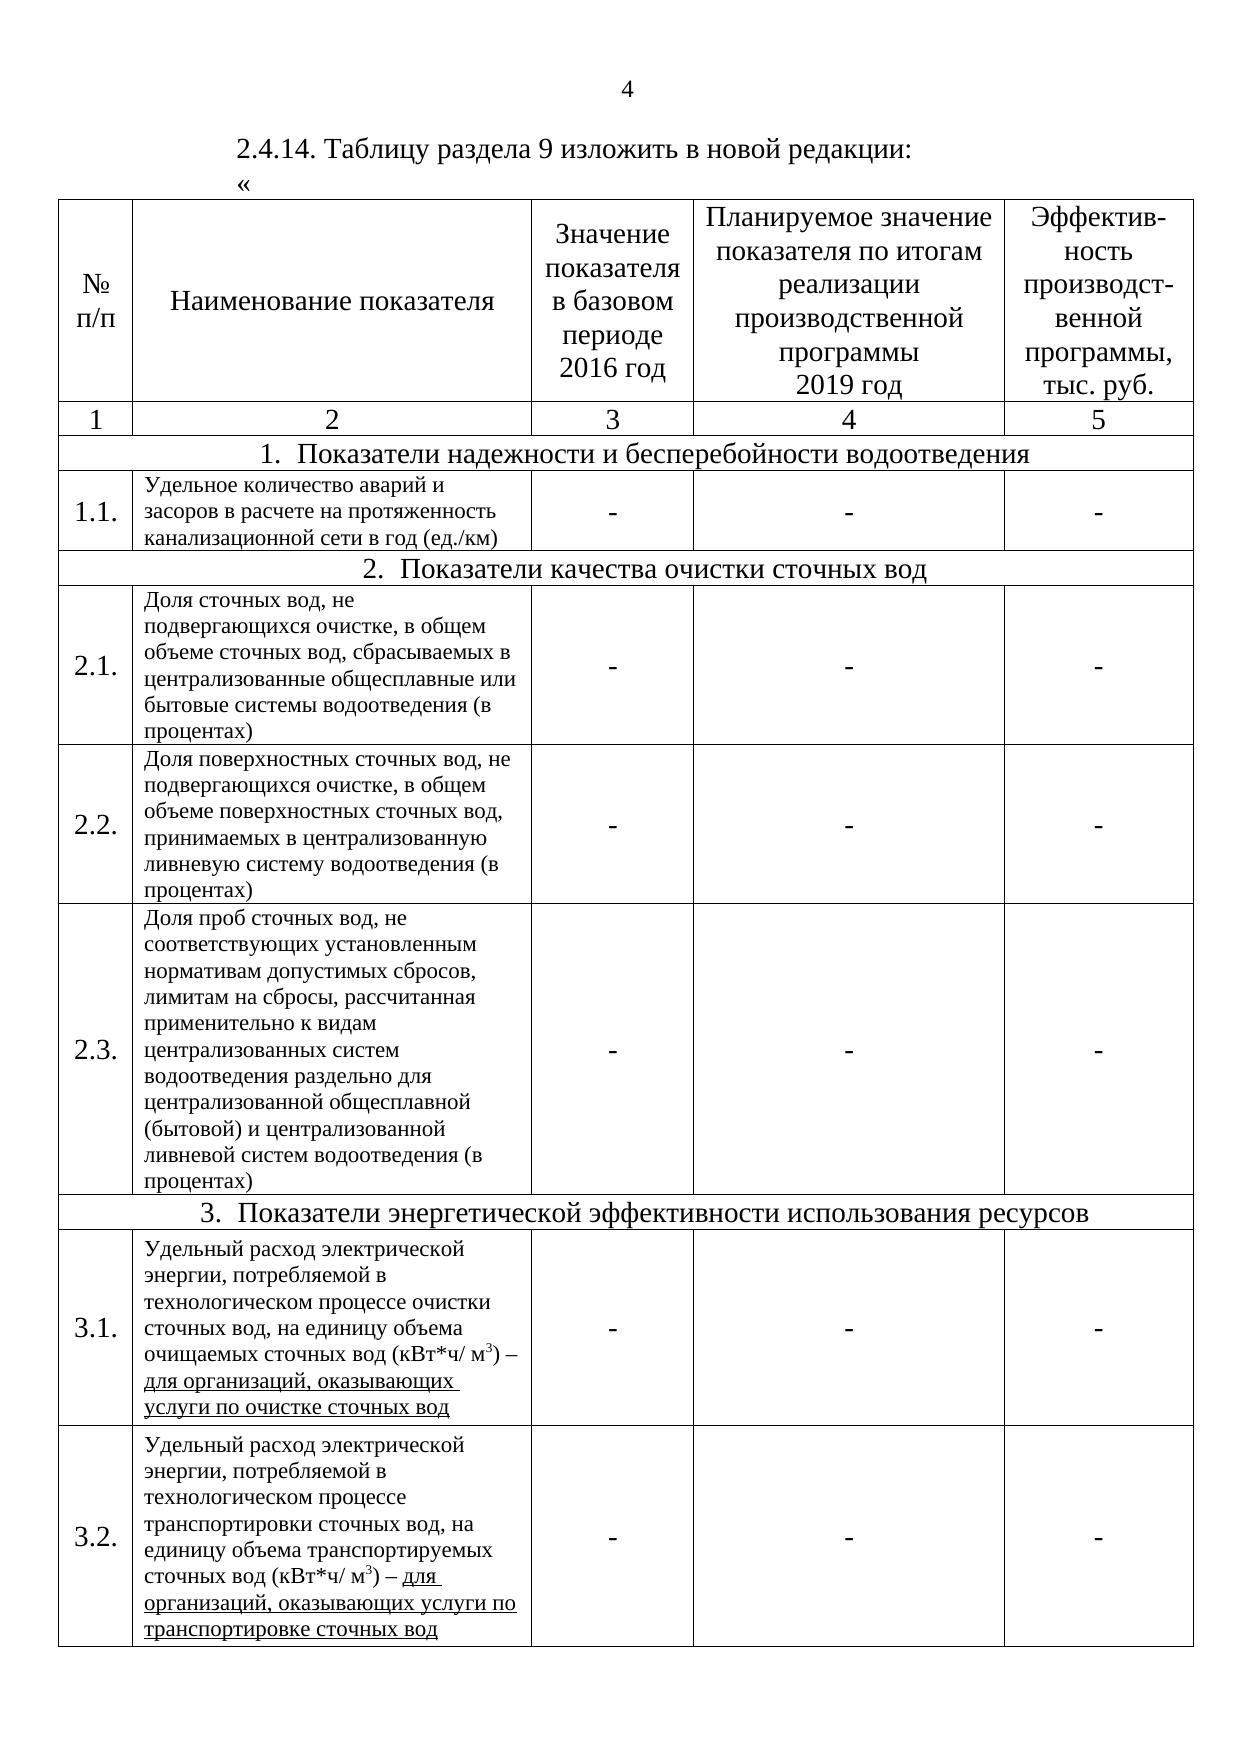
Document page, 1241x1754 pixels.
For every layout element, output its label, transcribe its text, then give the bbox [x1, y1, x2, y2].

table_cell - [532, 904, 693, 1194]
table_cell Доля сточных вод, не подвергающихся очистке, в общем объеме сточных вод, сбрасываемых в централизованные общесплавные или бытовые системы водоотведения (в процентах) [133, 586, 531, 744]
table_cell - [1005, 904, 1193, 1194]
table_cell - [694, 745, 1004, 903]
table_cell 3.2. [59, 1426, 132, 1646]
table_cell 2.2. [59, 745, 132, 903]
table_cell Удельный расход электрической энергии, потребляемой в технологическом процессе очистки сточных вод, на единицу объема очищаемых сточных вод (кВт*ч/ м3) – для организаций, оказывающих услуги по очистке сточных вод [133, 1230, 531, 1425]
table_cell - [694, 1426, 1004, 1646]
table_header № п/п [59, 200, 132, 401]
table_cell - [694, 1230, 1004, 1425]
table_cell - [1005, 586, 1193, 744]
table_header Планируемое значение показателя по итогам реализации производственной программы 2019 год [694, 200, 1004, 401]
table_cell 3 [532, 402, 693, 435]
table_cell 1.1. [59, 471, 132, 550]
table_cell 2 [133, 402, 531, 435]
table_cell - [1005, 1230, 1193, 1425]
table_cell Удельное количество аварий и засоров в расчете на протяженность канализационной сети в год (ед./км) [133, 471, 531, 550]
table_cell 5 [1005, 402, 1193, 435]
table_header Наименование показателя [133, 200, 531, 401]
table_cell - [694, 904, 1004, 1194]
table_cell - [532, 586, 693, 744]
table_cell Показатели энергетической эффективности использования ресурсов [59, 1195, 1193, 1228]
table_cell - [694, 586, 1004, 744]
table_cell Удельный расход электрической энергии, потребляемой в технологическом процессе транспортировки сточных вод, на единицу объема транспортируемых сточных вод (кВт*ч/ м3) – для организаций, оказывающих услуги по транспортировке сточных вод [133, 1426, 531, 1646]
text « [162, 165, 1092, 198]
table_header Значение показателя в базовом периоде 2016 год [532, 200, 693, 401]
table_cell - [532, 1230, 693, 1425]
table_cell Доля поверхностных сточных вод, не подвергающихся очистке, в общем объеме поверхностных сточных вод, принимаемых в централизованную ливневую систему водоотведения (в процентах) [133, 745, 531, 903]
table_header Эффектив-ность производст-венной программы, тыс. руб. [1005, 200, 1193, 401]
table_cell 1 [59, 402, 132, 435]
table_cell Показатели качества очистки сточных вод [59, 551, 1193, 584]
table_cell - [1005, 1426, 1193, 1646]
table_cell - [1005, 745, 1193, 903]
table_cell - [532, 745, 693, 903]
table_cell Доля проб сточных вод, не соответствующих установленным нормативам допустимых сбросов, лимитам на сбросы, рассчитанная применительно к видам централизованных систем водоотведения раздельно для централизованной общесплавной (бытовой) и централизованной ливневой систем водоотведения (в процентах) [133, 904, 531, 1194]
text 2.4.14. Таблицу раздела 9 изложить в новой редакции: [162, 131, 1092, 165]
table_cell - [694, 471, 1004, 550]
table_cell 3.1. [59, 1230, 132, 1425]
table_cell - [1005, 471, 1193, 550]
table_cell Показатели надежности и бесперебойности водоотведения [59, 436, 1193, 470]
table_cell 2.3. [59, 904, 132, 1194]
table_cell 2.1. [59, 586, 132, 744]
table_cell - [532, 471, 693, 550]
table_cell - [532, 1426, 693, 1646]
table_cell 4 [694, 402, 1004, 435]
